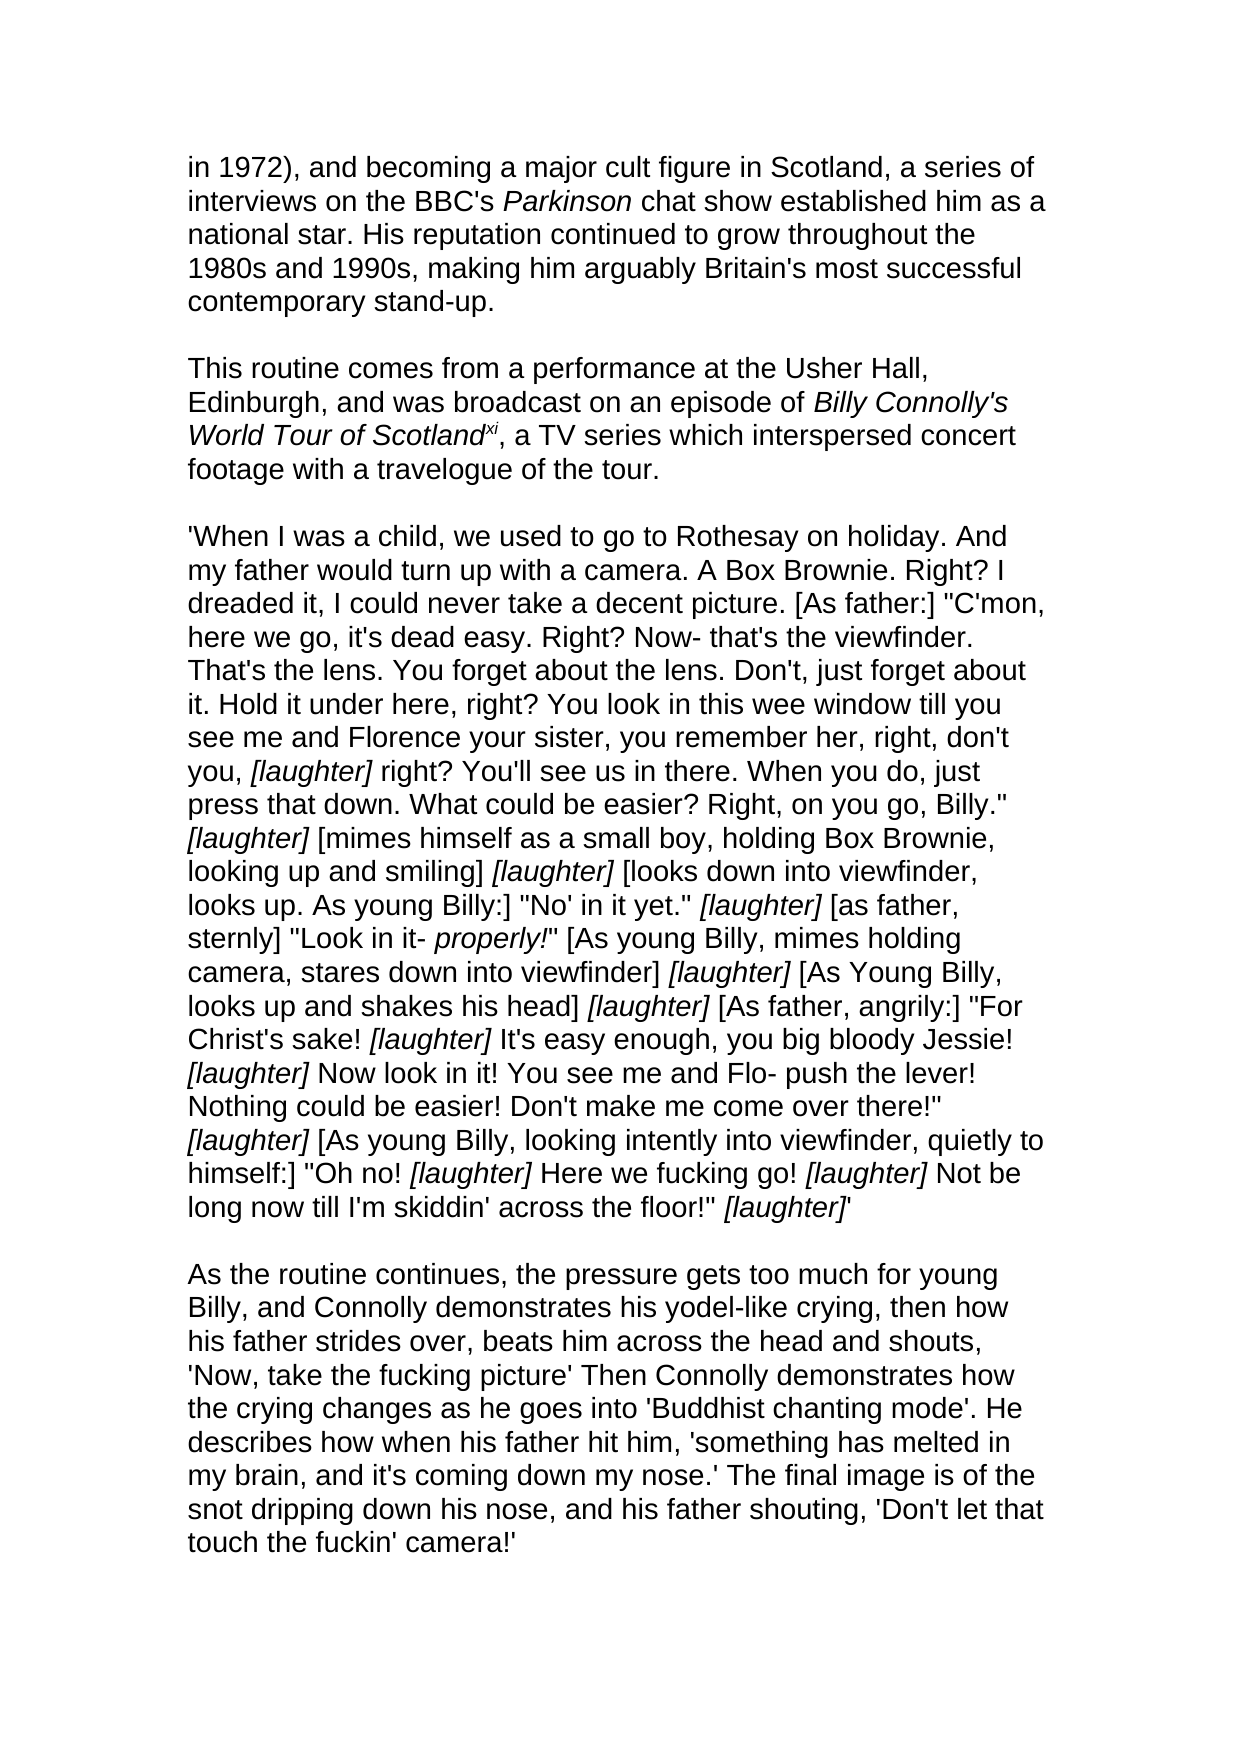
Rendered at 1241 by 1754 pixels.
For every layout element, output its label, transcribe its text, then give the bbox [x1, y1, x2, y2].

text This routine comes from a performance at the Usher Hall, Edinburgh, and was broadcast on an episode of Billy Connolly's World Tour of Scotland, a TV series which interspersed concert footage with a travelogue of the tour. [187, 351, 1053, 485]
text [187, 150, 1053, 318]
text 'When I was a child, we used to go to Rothesay on holiday. And my father would turn up with a camera. A Box Brownie. Right? I dreaded it, I could never take a decent picture. [As father:] "C'mon, here we go, it's dead easy. Right? Now- that's the viewfinder. That's the lens. You forget about the lens. Don't, just forget about it. Hold it under here, right? You look in this wee window till you see me and Florence your sister, you remember her, right, don't you, [laughter] right? You'll see us in there. When you do, just press that down. What could be easier? Right, on you go, Billy." [laughter] [mimes himself as a small boy, holding Box Brownie, looking up and smiling] [laughter] [looks down into viewfinder, looks up. As young Billy:] "No' in it yet." [laughter] [as father, sternly] "Look in it- properly!" [As young Billy, mimes holding camera, stares down into viewfinder] [laughter] [As Young Billy, looks up and shakes his head] [laughter] [As father, angrily:] "For Christ's sake! [laughter] It's easy enough, you big bloody Jessie! [laughter] Now look in it! You see me and Flo- push the lever! Nothing could be easier! Don't make me come over there!" [laughter] [As young Billy, looking intently into viewfinder, quietly to himself:] "Oh no! [laughter] Here we fucking go! [laughter] Not be long now till I'm skiddin' across the floor!" [laughter]' [187, 519, 1053, 1223]
text As the routine continues, the pressure gets too much for young Billy, and Connolly demonstrates his yodel-like crying, then how his father strides over, beats him across the head and shouts, 'Now, take the fucking picture' Then Connolly demonstrates how the crying changes as he goes into 'Buddhist chanting mode'. He describes how when his father hit him, 'something has melted in my brain, and it's coming down my nose.' The final image is of the snot dripping down his nose, and his father shouting, 'Don't let that touch the fuckin' camera!' [187, 1257, 1053, 1559]
